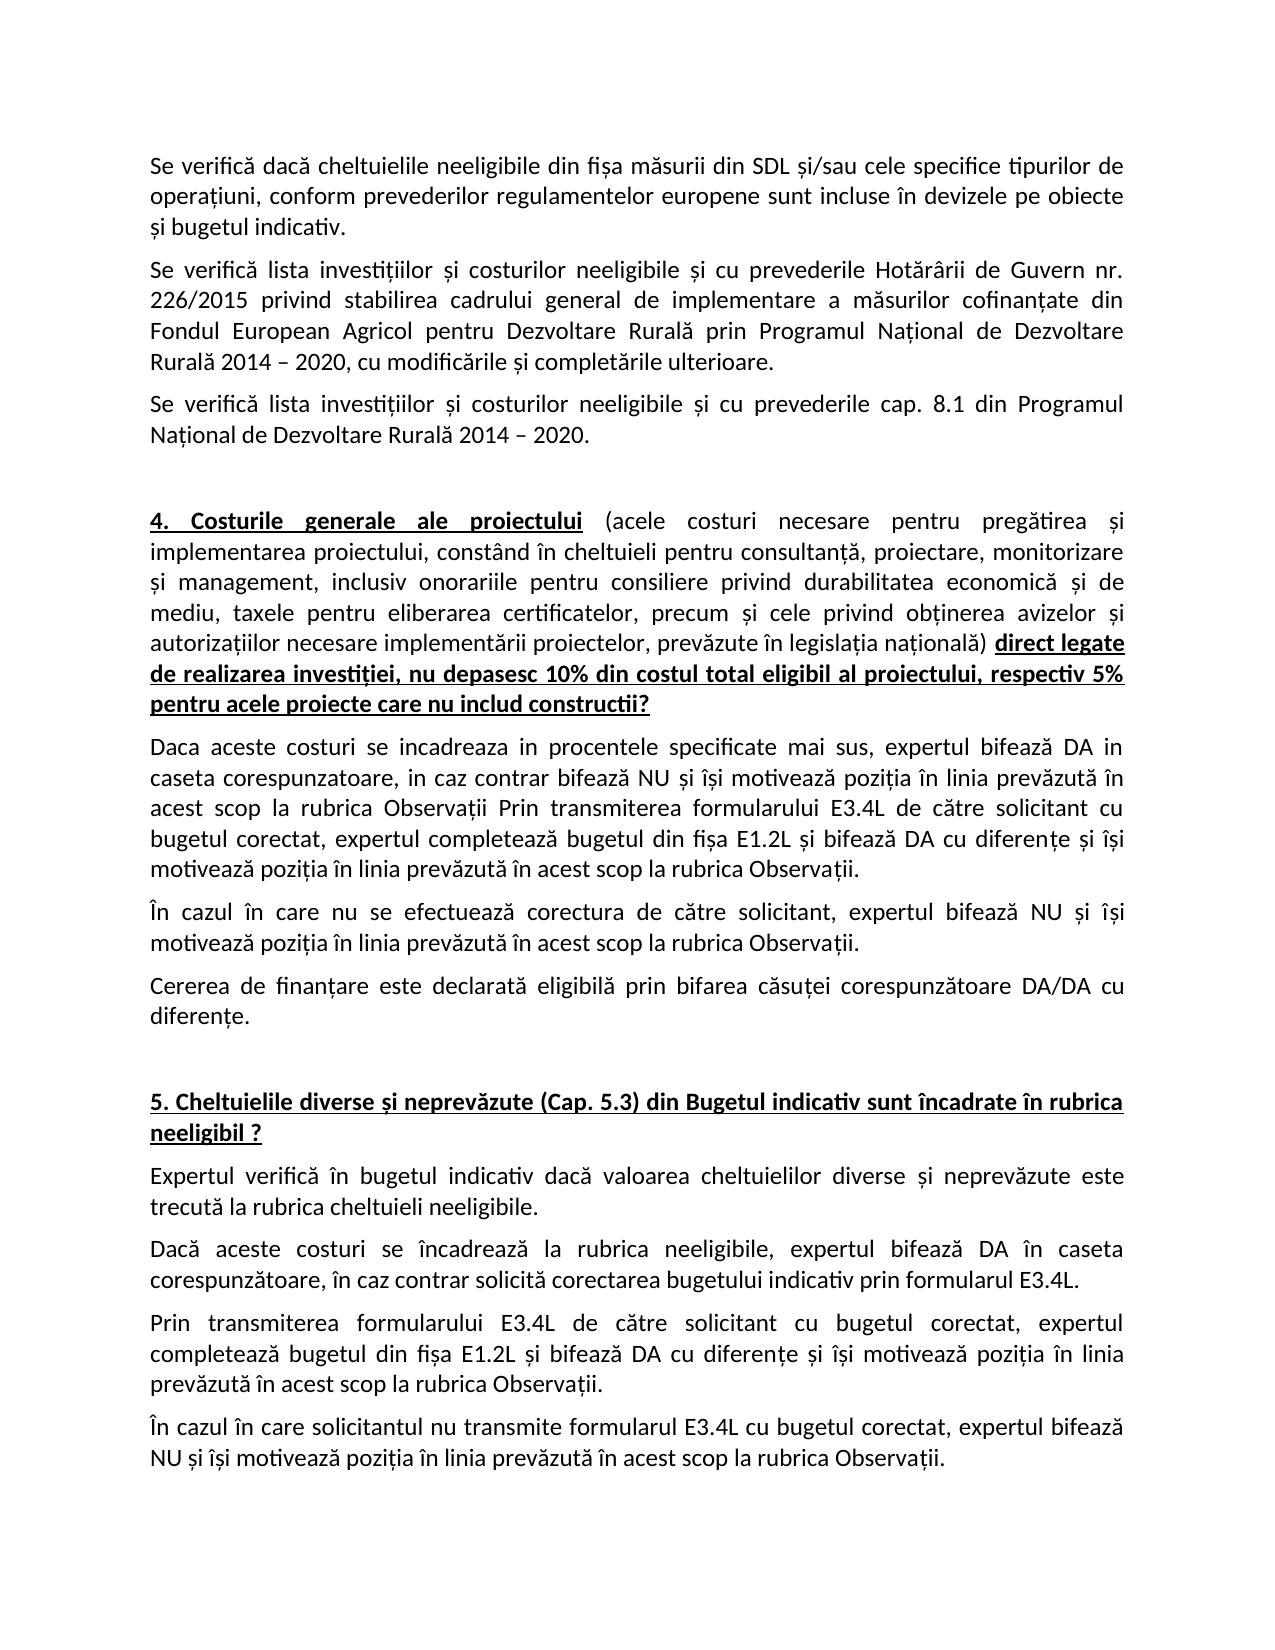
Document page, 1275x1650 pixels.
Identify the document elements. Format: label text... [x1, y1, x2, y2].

text În cazul în care nu se efectuează corectura de către solicitant, expertul bifează NU și îşi motivează poziţia în linia prevăzută în acest scop la rubrica Observații. [150, 896, 1125, 957]
text Prin transmiterea formularului E3.4L de către solicitant cu bugetul corectat, expertul completează bugetul din fișa E1.2L și bifează DA cu diferențe și îşi motivează poziţia în linia prevăzută în acest scop la rubrica Observații. [150, 1307, 1125, 1399]
text Expertul verifică în bugetul indicativ dacă valoarea cheltuielilor diverse şi neprevăzute este trecută la rubrica cheltuieli neeligibile. [150, 1160, 1125, 1221]
text Se verifică dacă cheltuielile neeligibile din fişa măsurii din SDL și/sau cele specifice tipurilor de operațiuni, conform prevederilor regulamentelor europene sunt incluse în devizele pe obiecte și bugetul indicativ. [150, 150, 1125, 242]
text 5. Cheltuielile diverse şi neprevăzute (Cap. 5.3) din Bugetul indicativ sunt încadrate în rubrica neeligibil ? [150, 1087, 1125, 1148]
text Dacă aceste costuri se încadrează la rubrica neeligibile, expertul bifează DA în caseta corespunzătoare, în caz contrar solicită corectarea bugetului indicativ prin formularul E3.4L. [150, 1234, 1125, 1295]
text În cazul în care solicitantul nu transmite formularul E3.4L cu bugetul corectat, expertul bifează NU și îşi motivează poziţia în linia prevăzută în acest scop la rubrica Observații. [150, 1411, 1125, 1472]
text Se verifică lista investiţiilor şi costurilor neeligibile şi cu prevederile Hotărârii de Guvern nr. 226/2015 privind stabilirea cadrului general de implementare a măsurilor cofinanţate din Fondul European Agricol pentru Dezvoltare Rurală prin Programul Naţional de Dezvoltare Rurală 2014 – 2020, cu modificările şi completările ulterioare. [150, 254, 1125, 376]
text 4. Costurile generale ale proiectului (acele costuri necesare pentru pregătirea şi implementarea proiectului, constând în cheltuieli pentru consultanţă, proiectare, monitorizare şi management, inclusiv onorariile pentru consiliere privind durabilitatea economică şi de mediu, taxele pentru eliberarea certificatelor, precum şi cele privind obţinerea avizelor şi autorizaţiilor necesare implementării proiectelor, prevăzute în legislaţia naţională) direct legate de realizarea investiției, nu depasesc 10% din costul total eligibil al proiectului, respectiv 5% pentru acele proiecte care nu includ constructii? [150, 505, 1125, 684]
text Daca aceste costuri se incadreaza in procentele specificate mai sus, expertul bifează DA in caseta corespunzatoare, in caz contrar bifează NU şi îşi motivează poziţia în linia prevăzută în acest scop la rubrica Observaţii Prin transmiterea formularului E3.4L de către solicitant cu bugetul corectat, expertul completează bugetul din fișa E1.2L și bifează DA cu diferențe și îşi motivează poziţia în linia prevăzută în acest scop la rubrica Observații. [150, 731, 1125, 884]
text Cererea de finanţare este declarată eligibilă prin bifarea căsuței corespunzătoare DA/DA cu diferențe. [150, 970, 1125, 1031]
text Se verifică lista investiţiilor şi costurilor neeligibile şi cu prevederile cap. 8.1 din Programul Naţional de Dezvoltare Rurală 2014 – 2020. [150, 389, 1125, 450]
